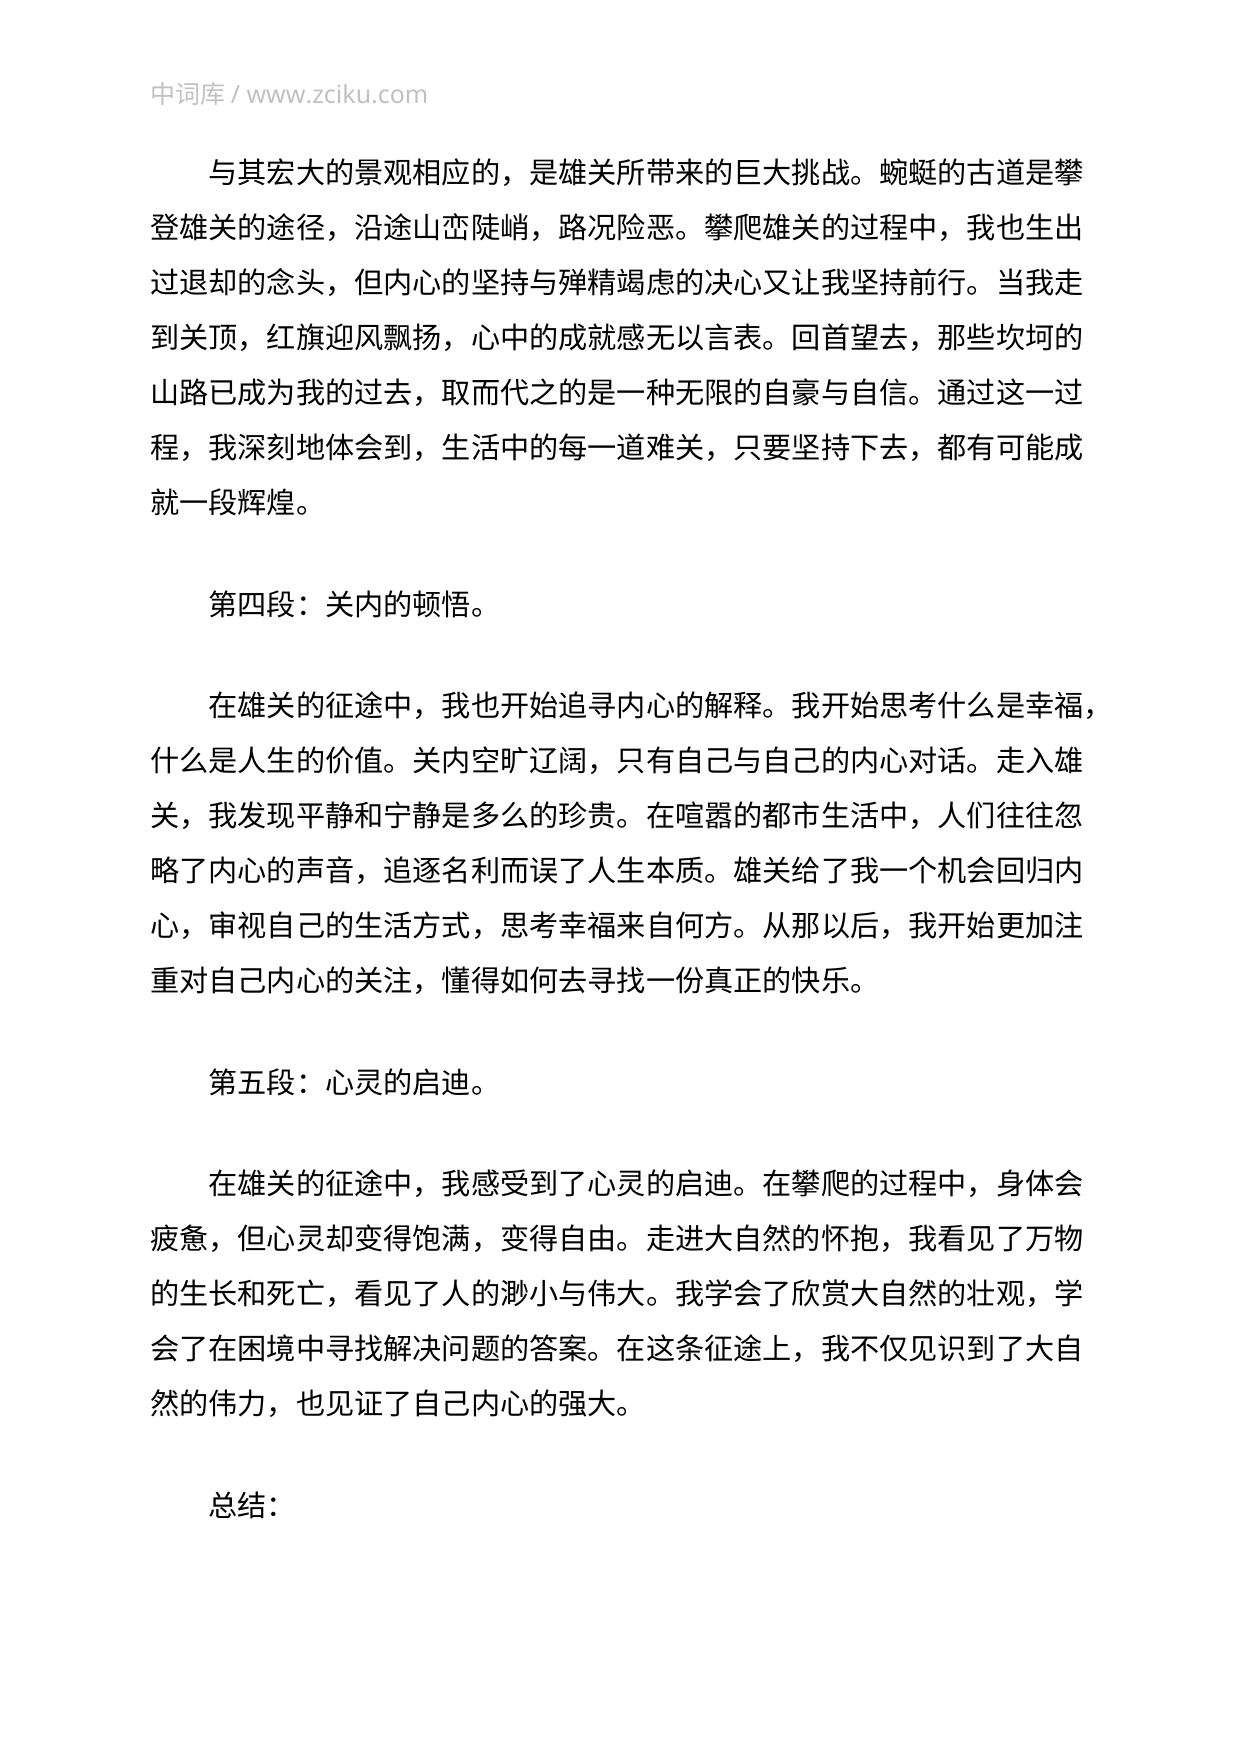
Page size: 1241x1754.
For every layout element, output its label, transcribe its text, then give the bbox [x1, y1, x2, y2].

text 总结： [150, 1482, 1090, 1524]
text 与其宏大的景观相应的，是雄关所带来的巨大挑战。蜿蜓的古道是攀登雄关的途径，沿途山峦陡峭，路况险恶。攀爬雄关的过程中，我也生出过退却的念头，但内心的坚持与殚精竭虑的决心又让我坚持前行。当我走到关顶，红旗迎风飘扬，心中的成就感无以言表。回首望去，那些坎坷的山路已成为我的过去，取而代之的是一种无限的自豪与自信。通过这一过程，我深刻地体会到，生活中的每一道难关，只要坚持下去，都有可能成就一段辉煌。 [150, 150, 1090, 522]
text 在雄关的征途中，我感受到了心灵的启迪。在攀爬的过程中，身体会疲惫，但心灵却变得饱满，变得自由。走进大自然的怀抱，我看见了万物的生长和死亡，看见了人的渺小与伟大。我学会了欣赏大自然的壮观，学会了在困境中寻找解决问题的答案。在这条征途上，我不仅见识到了大自然的伟力，也见证了自己内心的强大。 [150, 1161, 1090, 1423]
text 在雄关的征途中，我也开始追寻内心的解释。我开始思考什么是幸福，什么是人生的价值。关内空旷辽阔，只有自己与自己的内心对话。走入雄关，我发现平静和宁静是多么的珍贵。在喧嚣的都市生活中，人们往往忽略了内心的声音，追逐名利而误了人生本质。雄关给了我一个机会回归内心，审视自己的生活方式，思考幸福来自何方。从那以后，我开始更加注重对自己内心的关注，懂得如何去寻找一份真正的快乐。 [150, 683, 1090, 1000]
text 第五段：心灵的启迪。 [150, 1059, 1090, 1101]
text 第四段：关内的顿悟。 [150, 581, 1090, 623]
